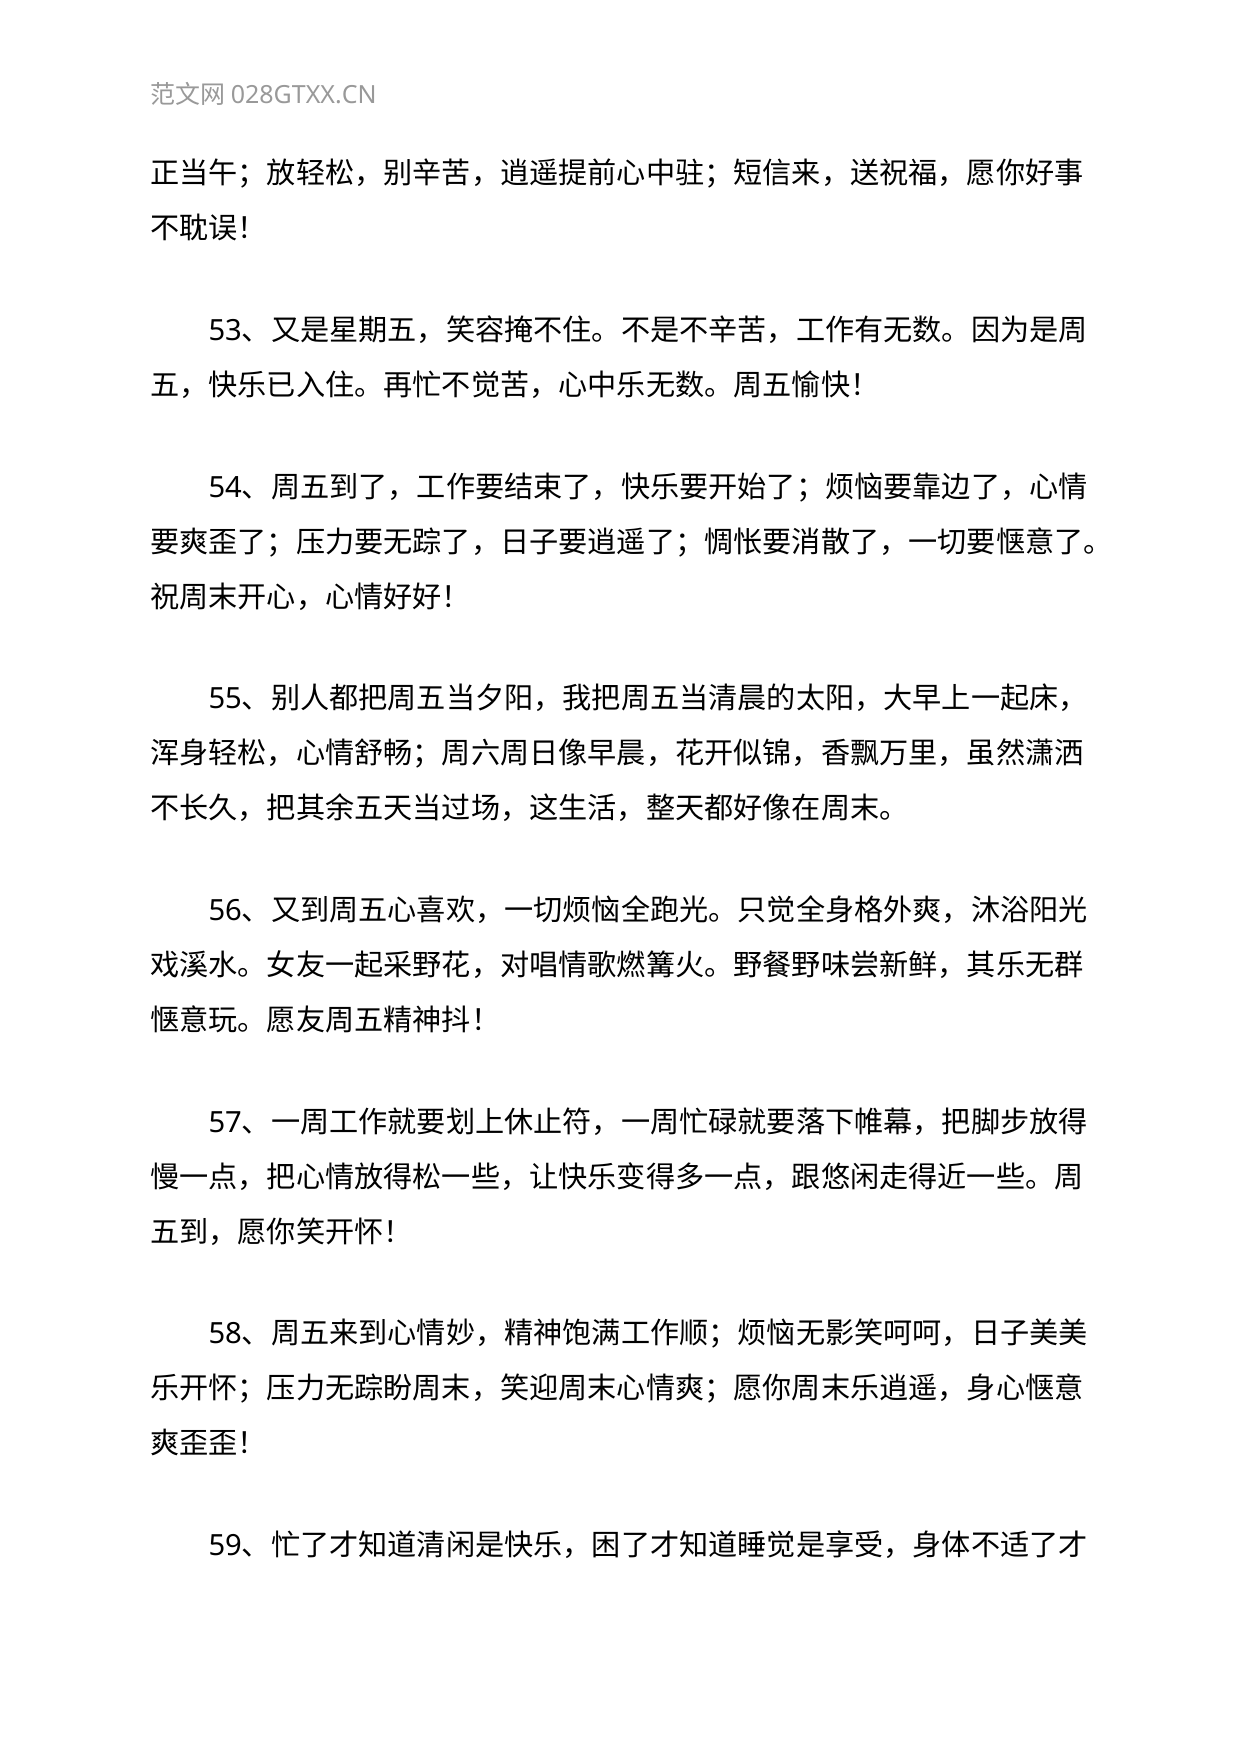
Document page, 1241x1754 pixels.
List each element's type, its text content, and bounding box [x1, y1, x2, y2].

text 55、别人都把周五当夕阳，我把周五当清晨的太阳，大早上一起床，浑身轻松，心情舒畅；周六周日像早晨，花开似锦，香飘万里，虽然潇洒不长久，把其余五天当过场，这生活，整天都好像在周末。 [150, 675, 1090, 827]
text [150, 1522, 1090, 1564]
text 54、周五到了，工作要结束了，快乐要开始了；烦恼要靠边了，心情要爽歪了；压力要无踪了，日子要逍遥了；惆怅要消散了，一切要惬意了。祝周末开心，心情好好！ [150, 463, 1090, 616]
text 56、又到周五心喜欢，一切烦恼全跑光。只觉全身格外爽，沐浴阳光戏溪水。女友一起采野花，对唱情歌燃篝火。野餐野味尝新鲜，其乐无群惬意玩。愿友周五精神抖！ [150, 887, 1090, 1039]
text 57、一周工作就要划上休止符，一周忙碌就要落下帷幕，把脚步放得慢一点，把心情放得松一些，让快乐变得多一点，跟悠闲走得近一些。周五到，愿你笑开怀！ [150, 1098, 1090, 1251]
text 53、又是星期五，笑容掩不住。不是不辛苦，工作有无数。因为是周五，快乐已入住。再忙不觉苦，心中乐无数。周五愉快！ [150, 307, 1090, 404]
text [150, 150, 1090, 247]
text 58、周五来到心情妙，精神饱满工作顺；烦恼无影笑呵呵，日子美美乐开怀；压力无踪盼周末，笑迎周末心情爽；愿你周末乐逍遥，身心惬意爽歪歪！ [150, 1310, 1090, 1462]
